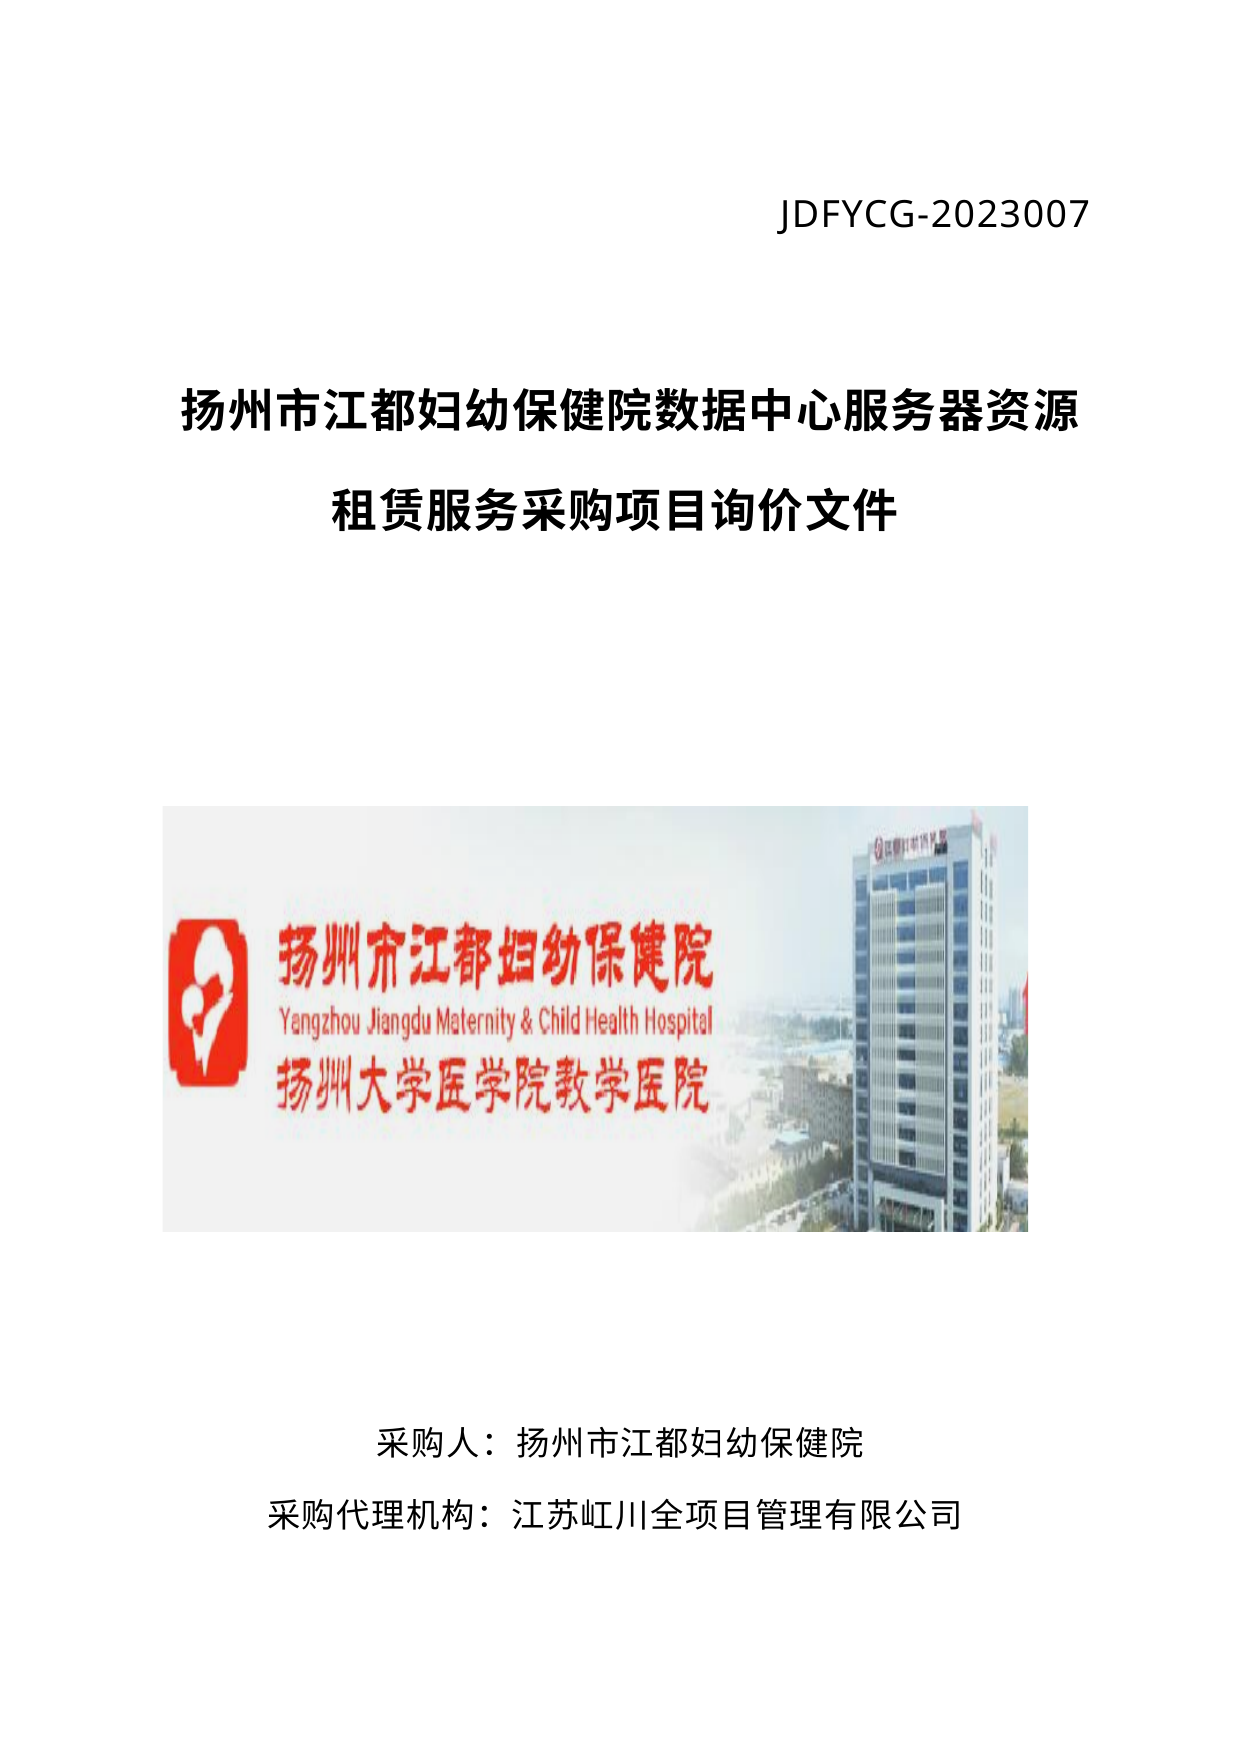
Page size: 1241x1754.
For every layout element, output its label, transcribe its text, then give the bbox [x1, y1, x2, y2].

text 采购代理机构：江苏屸川全项目管理有限公司 [135, 1489, 1095, 1537]
text JDFYCG-2023007 [150, 187, 1090, 238]
text 采购人：扬州市江都妇幼保健院 [150, 1417, 1090, 1465]
picture [162, 806, 845, 1231]
text 扬州市江都妇幼保健院数据中心服务器资源租赁服务采购项目询价文件 [150, 374, 1080, 540]
